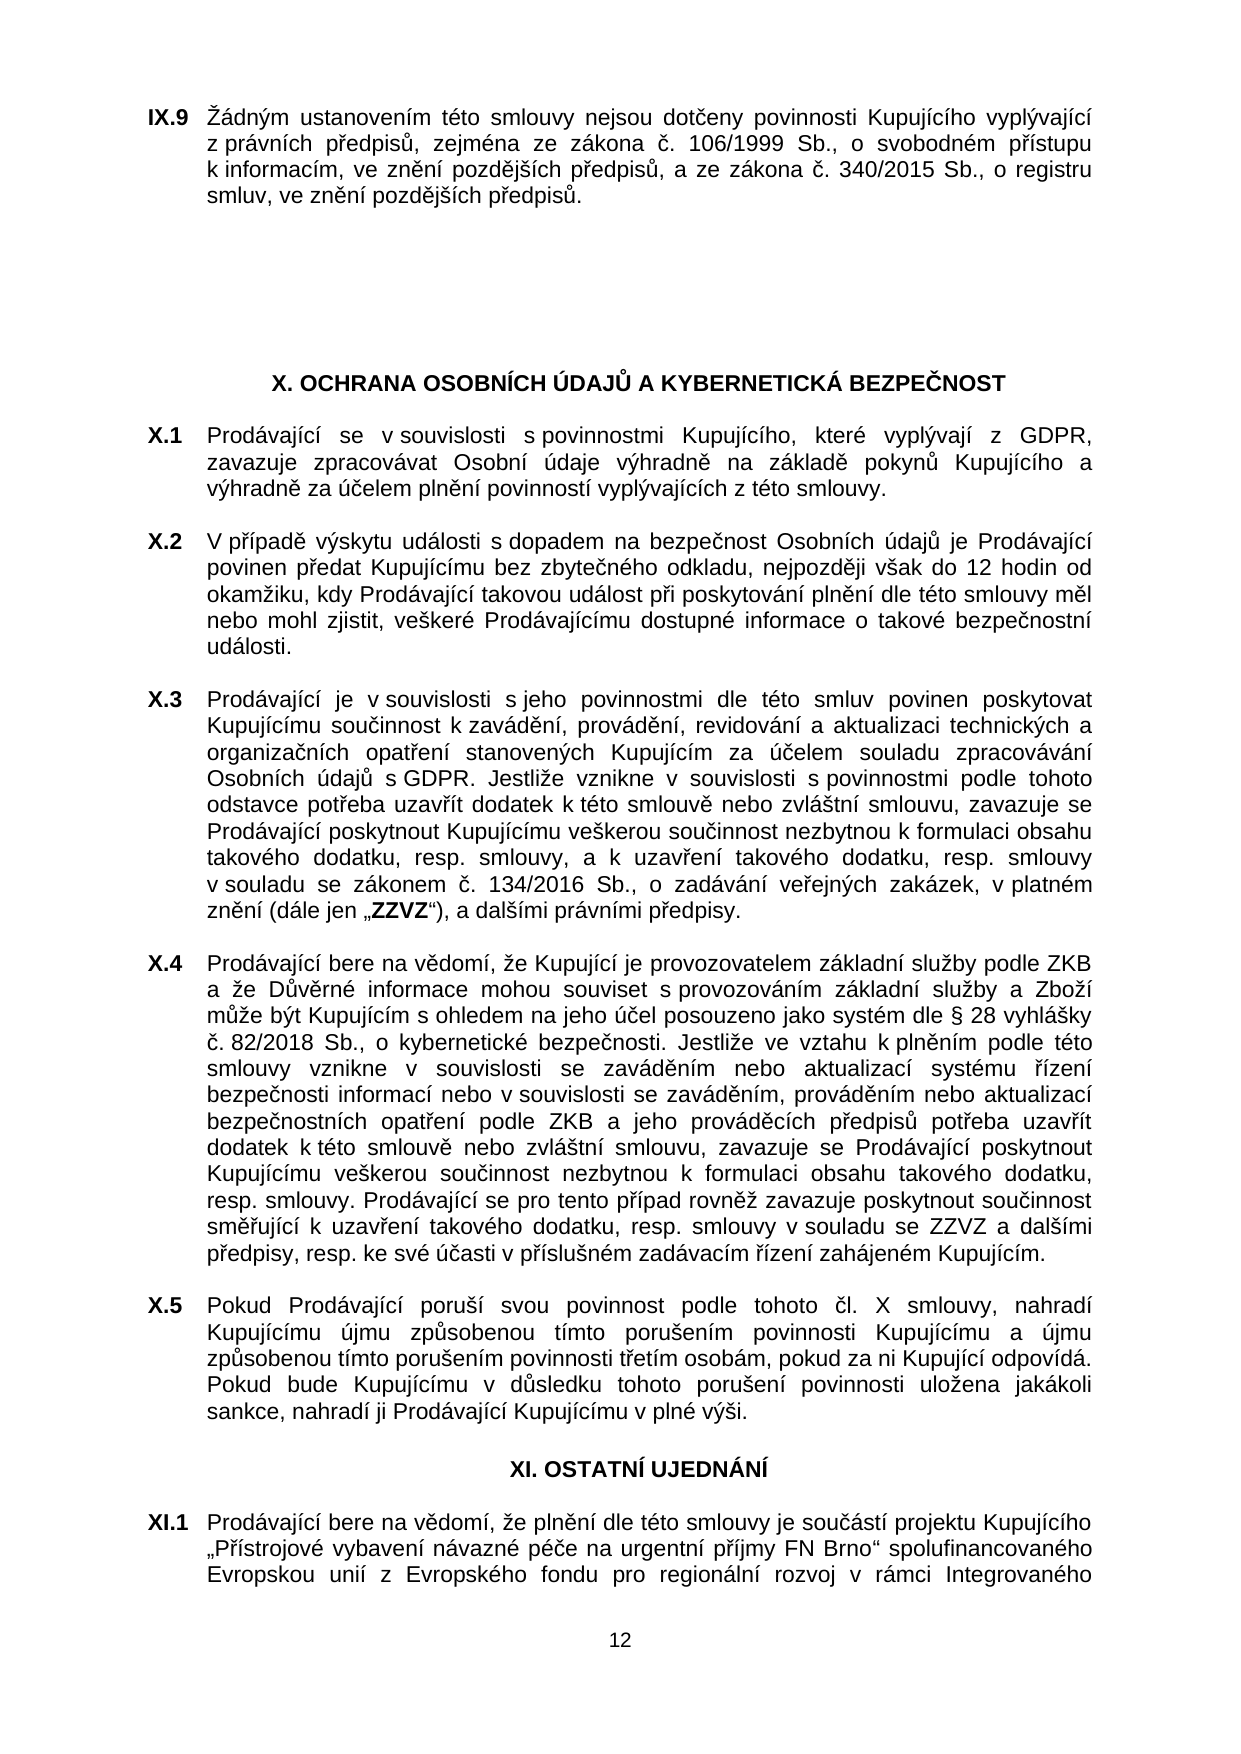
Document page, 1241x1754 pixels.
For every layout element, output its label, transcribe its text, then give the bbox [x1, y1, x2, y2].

list Pokud Prodávající poruší svou povinnost podle tohoto čl. X smlouvy, nahradí Kupujícímu újmu způsobenou tímto porušením povinnosti Kupujícímu a újmu způsobenou tímto porušením povinnosti třetím osobám, pokud za ni Kupující odpovídá. Pokud bude Kupujícímu v důsledku tohoto porušení povinnosti uložena jakákoli sankce, nahradí ji Prodávající Kupujícímu v plné výši. [148, 1292, 1093, 1424]
list Prodávající bere na vědomí, že Kupující je provozovatelem základní služby podle ZKB a že Důvěrné informace mohou souviset s provozováním základní služby a Zboží může být Kupujícím s ohledem na jeho účel posouzeno jako systém dle § 28 vyhlášky č. 82/2018 Sb., o kybernetické bezpečnosti. Jestliže ve vztahu k plněním podle této smlouvy vznikne v souvislosti se zaváděním nebo aktualizací systému řízení bezpečnosti informací nebo v souvislosti se zaváděním, prováděním nebo aktualizací bezpečnostních opatření podle ZKB a jeho prováděcích předpisů potřeba uzavřít dodatek k této smlouvě nebo zvláštní smlouvu, zavazuje se Prodávající poskytnout Kupujícímu veškerou součinnost nezbytnou k formulaci obsahu takového dodatku, resp. smlouvy. Prodávající se pro tento případ rovněž zavazuje poskytnout součinnost směřující k uzavření takového dodatku, resp. smlouvy v souladu se ZZVZ a dalšími předpisy, resp. ke své účasti v příslušném zadávacím řízení zahájeném Kupujícím. [148, 949, 1093, 1266]
list Prodávající se v souvislosti s povinnostmi Kupujícího, které vyplývají z GDPR, zavazuje zpracovávat Osobní údaje výhradně na základě pokynů Kupujícího a výhradně za účelem plnění povinností vyplývajících z této smlouvy. [148, 422, 1093, 502]
list Žádným ustanovením této smlouvy nejsou dotčeny povinnosti Kupujícího vyplývající z právních předpisů, zejména ze zákona č. 106/1999 Sb., o svobodném přístupu k informacím, ve znění pozdějších předpisů, a ze zákona č. 340/2015 Sb., o registru smluv, ve znění pozdějších předpisů. [148, 103, 1093, 209]
subtitle Ostatní ujednání [185, 1453, 1093, 1482]
list Prodávající je v souvislosti s jeho povinnostmi dle této smluv povinen poskytovat Kupujícímu součinnost k zavádění, provádění, revidování a aktualizaci technických a organizačních opatření stanovených Kupujícím za účelem souladu zpracovávání Osobních údajů s GDPR. Jestliže vznikne v souvislosti s povinnostmi podle tohoto odstavce potřeba uzavřít dodatek k této smlouvě nebo zvláštní smlouvu, zavazuje se Prodávající poskytnout Kupujícímu veškerou součinnost nezbytnou k formulaci obsahu takového dodatku, resp. smlouvy, a k uzavření takového dodatku, resp. smlouvy v souladu se zákonem č. 134/2016 Sb., o zadávání veřejných zakázek, v platném znění (dále jen „ZZVZ“), a dalšími právními předpisy. [148, 686, 1093, 923]
list V případě výskytu události s dopadem na bezpečnost Osobních údajů je Prodávající povinen předat Kupujícímu bez zbytečného odkladu, nejpozději však do 12 hodin od okamžiku, kdy Prodávající takovou událost při poskytování plnění dle této smlouvy měl nebo mohl zjistit, veškeré Prodávajícímu dostupné informace o takové bezpečnostní události. [148, 528, 1093, 660]
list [148, 1509, 1093, 1588]
subtitle Ochrana osobních údajů a kybernetická bezpečnost [185, 367, 1093, 396]
